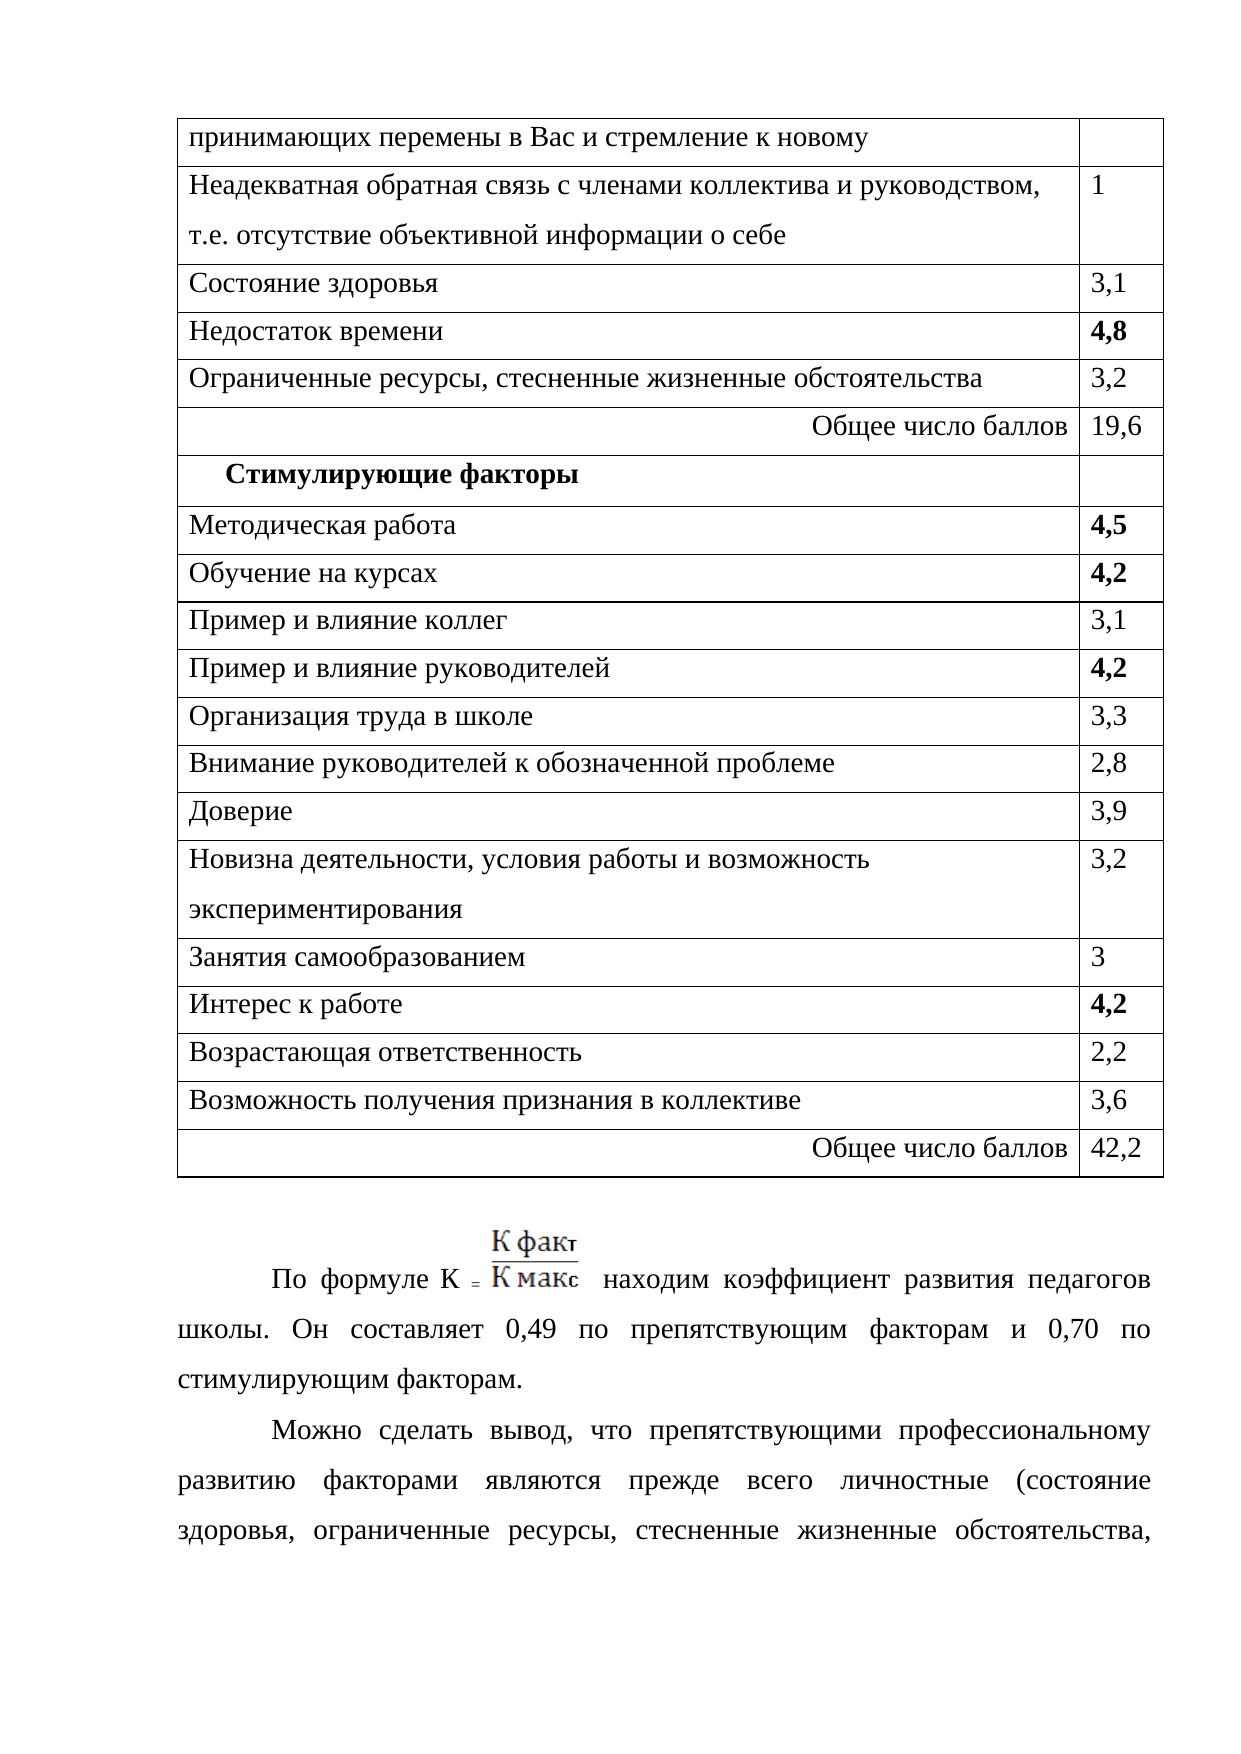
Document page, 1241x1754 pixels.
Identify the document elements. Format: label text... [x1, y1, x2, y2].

text По формуле К = находим коэффициент развития педагогов школы. Он составляет 0,49 по препятствующим факторам и 0,70 по стимулирующим факторам. [177, 1228, 1152, 1395]
table_cell Неадекватная обратная связь с членами коллектива и руководством, т.е. отсутствие объективной информации о себе [178, 167, 1079, 264]
table_cell Общее число баллов [178, 408, 1079, 455]
table_cell Состояние здоровья [178, 265, 1079, 312]
table_cell [1080, 456, 1163, 506]
table_cell Недостаток времени [178, 313, 1079, 359]
table_cell 3,1 [1080, 603, 1163, 649]
table_cell 3,2 [1080, 841, 1163, 938]
table_cell Организация труда в школе [178, 698, 1079, 744]
table_cell Интерес к работе [178, 987, 1079, 1033]
table_cell 2,2 [1080, 1034, 1163, 1081]
table_cell Методическая работа [178, 507, 1079, 554]
table_cell 4,5 [1080, 507, 1163, 554]
table_cell Внимание руководителей к обозначенной проблеме [178, 746, 1079, 792]
table_cell Доверие [178, 793, 1079, 840]
table_cell 1 [1080, 167, 1163, 264]
table_cell Пример и влияние коллег [178, 603, 1079, 649]
table_cell 2,8 [1080, 746, 1163, 792]
table_cell 3,3 [1080, 698, 1163, 744]
table_cell Ограниченные ресурсы, стесненные жизненные обстоятельства [178, 360, 1079, 407]
table_cell Возрастающая ответственность [178, 1034, 1079, 1081]
table_cell Пример и влияние руководителей [178, 650, 1079, 697]
table_cell Обучение на курсах [178, 555, 1079, 601]
table_cell 3 [1080, 939, 1163, 986]
table_cell 4,8 [1080, 313, 1163, 359]
table_cell 3,2 [1080, 360, 1163, 407]
picture [491, 1227, 582, 1289]
table_cell Занятия самообразованием [178, 939, 1079, 986]
table_cell 42,2 [1080, 1130, 1163, 1176]
table_cell 4,2 [1080, 987, 1163, 1033]
table_cell Стимулирующие факторы [178, 456, 1079, 506]
table_cell 19,6 [1080, 408, 1163, 455]
table_cell Общее число баллов [178, 1130, 1079, 1176]
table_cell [178, 119, 1079, 166]
table_cell 1 [1080, 119, 1163, 166]
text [177, 1412, 1152, 1546]
table_cell Новизна деятельности, условия работы и возможность экспериментирования [178, 841, 1079, 938]
table_cell 3,9 [1080, 793, 1163, 840]
table_cell 4,2 [1080, 650, 1163, 697]
table_cell 3,6 [1080, 1082, 1163, 1129]
table_cell Возможность получения признания в коллективе [178, 1082, 1079, 1129]
table_cell 4,2 [1080, 555, 1163, 601]
table_cell 3,1 [1080, 265, 1163, 312]
